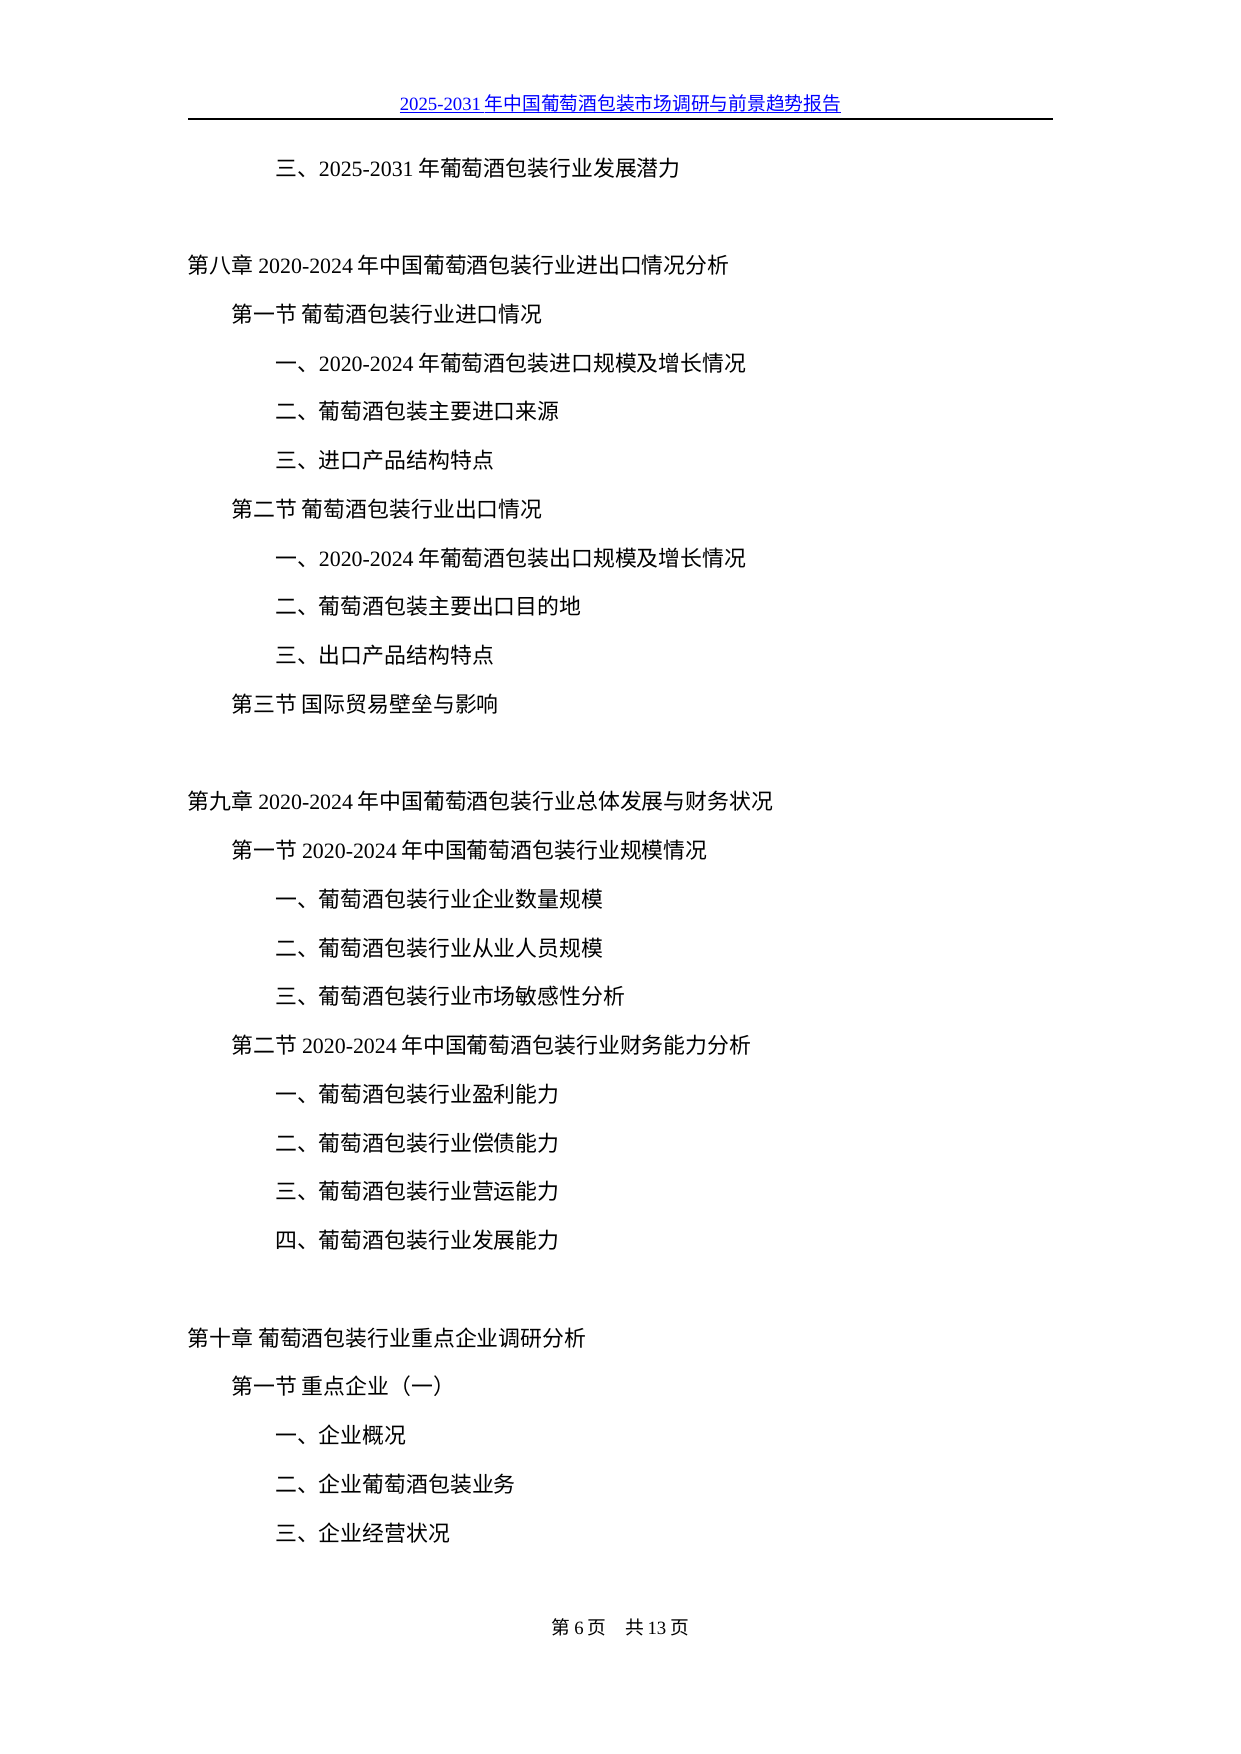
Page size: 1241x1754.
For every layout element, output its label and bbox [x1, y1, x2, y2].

text [187, 150, 1053, 1548]
